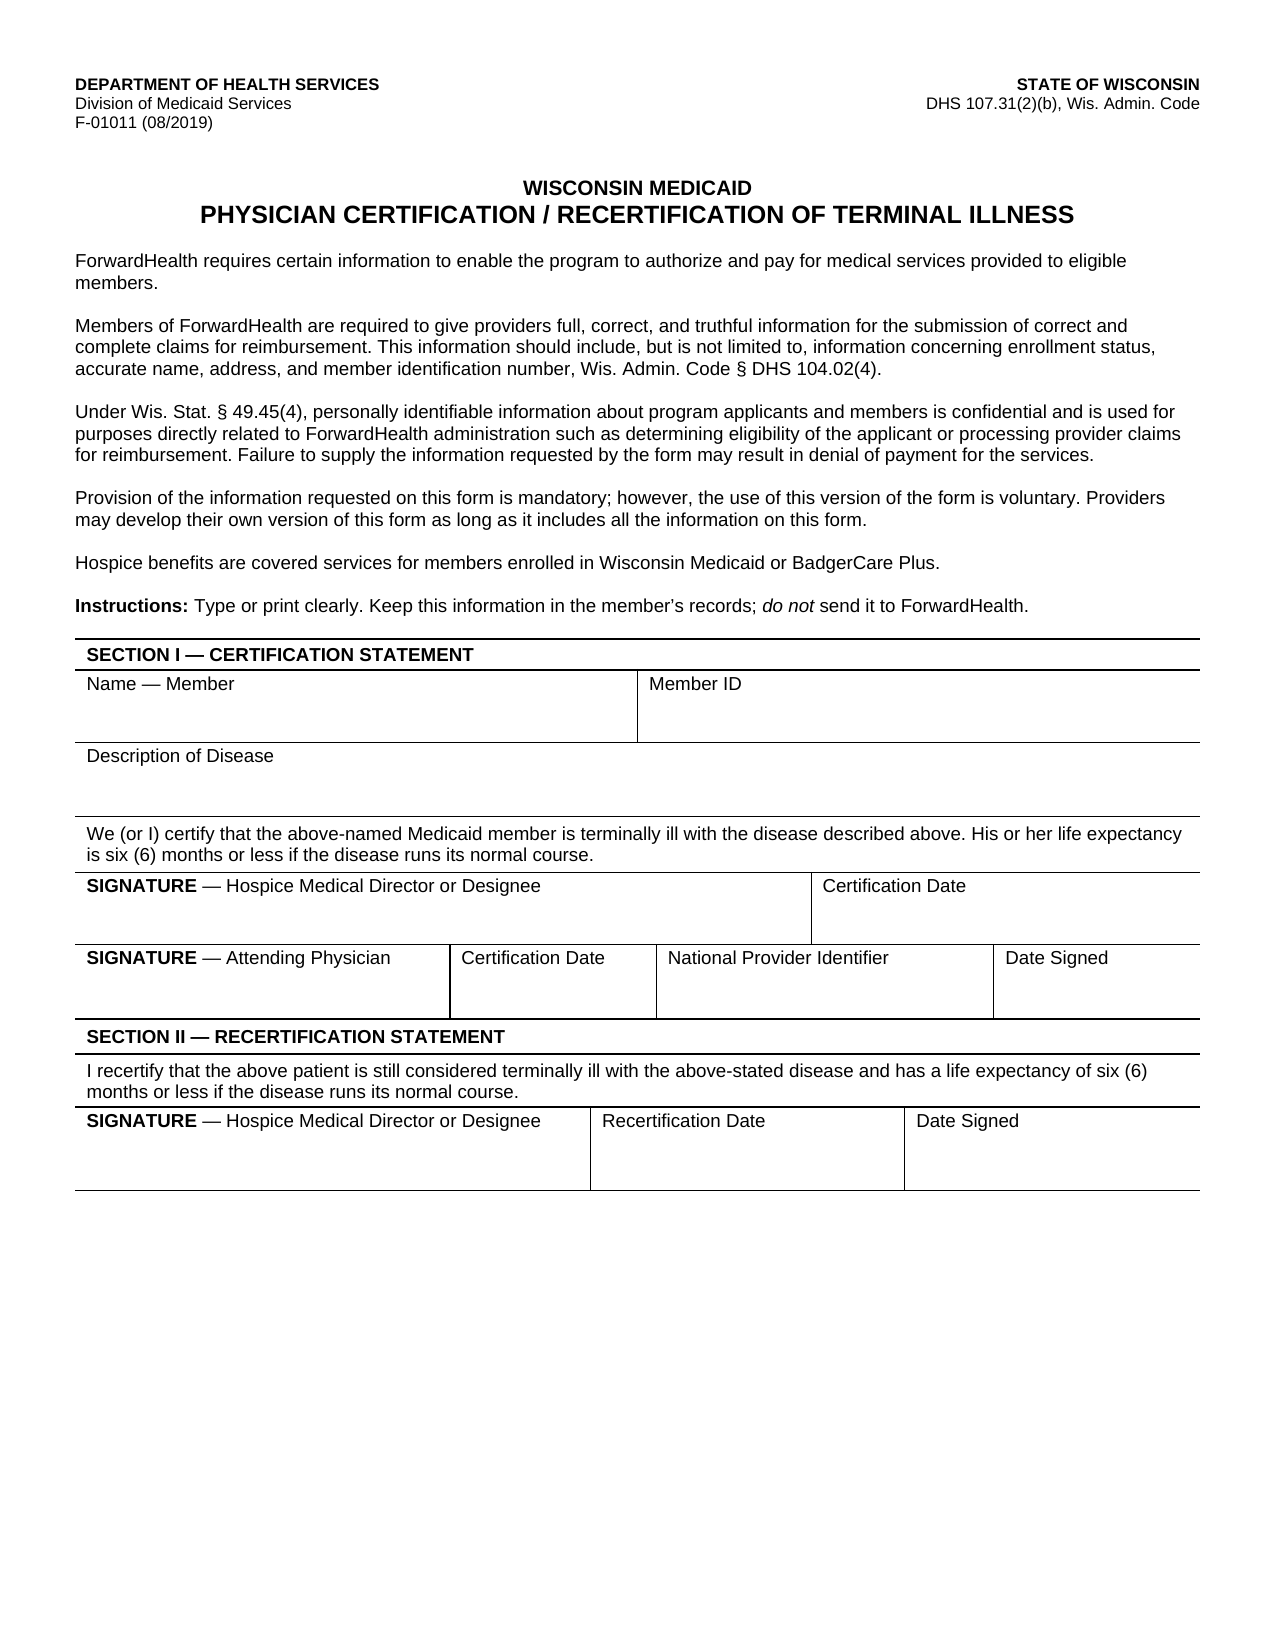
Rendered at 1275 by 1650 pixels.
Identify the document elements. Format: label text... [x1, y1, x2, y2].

table_cell Date Signed [994, 945, 1200, 1018]
table_cell National Provider Identifier [657, 945, 993, 1018]
table_header section I — cERTIFICATION STATEMENT [75, 640, 1200, 669]
text Under Wis. Stat. § 49.45(4), personally identifiable information about program applicants and members is confidential and is used for purposes directly related to ForwardHealth administration such as determining eligibility of the applicant or processing provider claims for reimbursement. Failure to supply the information requested by the form may result in denial of payment for the services. [75, 401, 1200, 466]
text Division of Medicaid Services DHS 107.31(2)(b), Wis. Admin. Code [75, 94, 1200, 113]
table_cell Member ID [638, 671, 1200, 742]
table_cell Certification Date [451, 945, 656, 1018]
table_cell Recertification Date [591, 1108, 904, 1190]
table_cell SIGNATURE — Hospice Medical Director or Designee [75, 873, 811, 944]
text Hospice benefits are covered services for members enrolled in Wisconsin Medicaid or BadgerCare Plus. [75, 552, 1200, 573]
text Department of Health services state of [75, 75, 1200, 94]
table_cell Name — Member [75, 671, 637, 742]
text Instructions: Type or print clearly. Keep this information in the member’s records; do not send it to ForwardHealth. [75, 595, 1200, 616]
table_cell SIGNATURE — Attending Physician [75, 945, 449, 1018]
text F-01011 (08/2019) [75, 113, 1200, 132]
table_cell section ii — recertification statement [75, 1020, 1200, 1053]
text physician certification / recertification of terminal illness [75, 199, 1200, 228]
table_cell Description of Disease [75, 743, 1200, 816]
text ForwardHealth requires certain information to enable the program to authorize and pay for medical services provided to eligible members. [75, 250, 1200, 293]
table_cell Date Signed [905, 1108, 1200, 1190]
text medicaid [75, 176, 1200, 199]
table_cell We (or I) certify that the above-named Medicaid member is terminally ill with the disease described above. His or her life expectancy is six (6) months or less if the disease runs its normal course. [75, 817, 1200, 872]
table_cell Certification Date [812, 873, 1200, 944]
table_cell SIGNATURE — Hospice Medical Director or Designee [75, 1108, 590, 1190]
table_cell I recertify that the above patient is still considered terminally ill with the above-stated disease and has a life expectancy of six (6) months or less if the disease runs its normal course. [75, 1055, 1200, 1106]
text Members of ForwardHealth are required to give providers full, correct, and truthful information for the submission of correct and complete claims for reimbursement. This information should include, but is not limited to, information concerning enrollment status, accurate name, address, and member identification number, Wis. Admin. Code § DHS 104.02(4). [75, 314, 1200, 379]
text Provision of the information requested on this form is mandatory; however, the use of this version of the form is voluntary. Providers may develop their own version of this form as long as it includes all the information on this form. [75, 487, 1200, 530]
